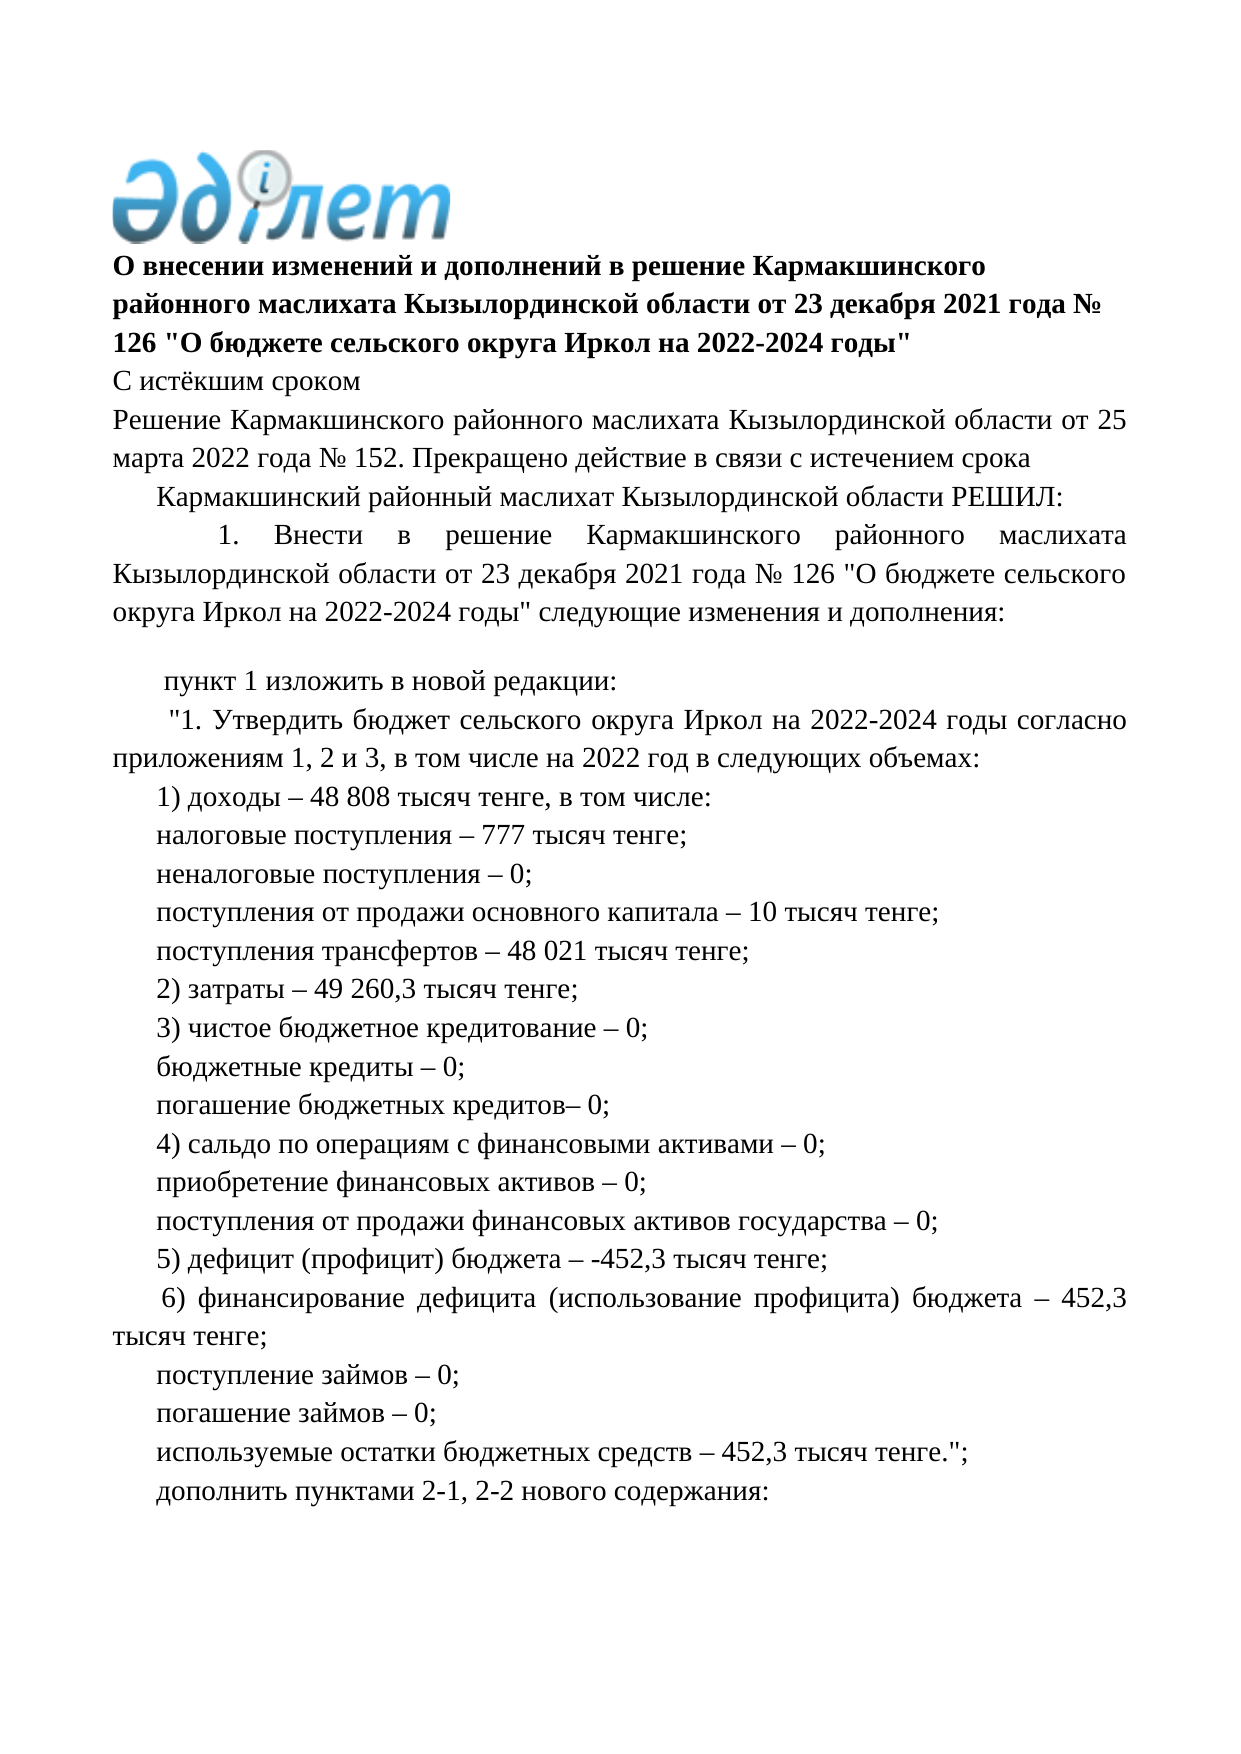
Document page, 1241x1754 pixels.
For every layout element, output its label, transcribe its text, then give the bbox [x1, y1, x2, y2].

text неналоговые поступления – 0; [112, 856, 1128, 889]
text 5) дефицит (профицит) бюджета – -452,3 тысяч тенге; [112, 1241, 1128, 1275]
text 3) чистое бюджетное кредитование – 0; [112, 1010, 1128, 1044]
text 2) затраты – 49 260,3 тысяч тенге; [112, 972, 1128, 1005]
text 4) сальдо по операциям с финансовыми активами – 0; [112, 1126, 1128, 1159]
text дополнить пунктами 2-1, 2-2 нового содержания: [112, 1473, 1128, 1506]
text Решение Кармакшинского районного маслихата Кызылординской области от 25 марта 2022 года № 152. Прекращено действие в связи с истечением срока [112, 402, 1128, 474]
text С истёкшим сроком [112, 363, 1128, 397]
text приобретение финансовых активов – 0; [112, 1164, 1128, 1198]
text Кармакшинский районный маслихат Кызылординской области РЕШИЛ: [112, 479, 1128, 512]
picture [112, 150, 451, 244]
text бюджетные кредиты – 0; [112, 1049, 1128, 1082]
text 1) доходы – 48 808 тысяч тенге, в том числе: [112, 779, 1128, 812]
text погашение займов – 0; [112, 1396, 1128, 1429]
text используемые остатки бюджетных средств – 452,3 тысяч тенге."; [112, 1434, 1128, 1468]
text поступления от продажи финансовых активов государства – 0; [112, 1203, 1128, 1236]
text погашение бюджетных кредитов– 0; [112, 1087, 1128, 1121]
text 6) финансирование дефицита (использование профицита) бюджета – 452,3 тысяч тенге; [112, 1280, 1128, 1352]
text О внесении изменений и дополнений в решение Кармакшинского районного маслихата Кызылординской области от 23 декабря 2021 года № 126 "О бюджете сельского округа Иркол на 2022-2024 годы" [112, 248, 1128, 358]
text поступления трансфертов – 48 021 тысяч тенге; [112, 933, 1128, 967]
text "1. Утвердить бюджет сельского округа Иркол на 2022-2024 годы согласно приложениям 1, 2 и 3, в том числе на 2022 год в следующих объемах: [112, 702, 1128, 774]
text пункт 1 изложить в новой редакции: [112, 663, 1128, 697]
text поступление займов – 0; [112, 1357, 1128, 1391]
text поступления от продажи основного капитала – 10 тысяч тенге; [112, 894, 1128, 928]
text налоговые поступления – 777 тысяч тенге; [112, 817, 1128, 851]
text 1. Внести в решение Кармакшинского районного маслихата Кызылординской области от 23 декабря 2021 года № 126 "О бюджете сельского округа Иркол на 2022-2024 годы" следующие изменения и дополнения: [112, 517, 1128, 628]
